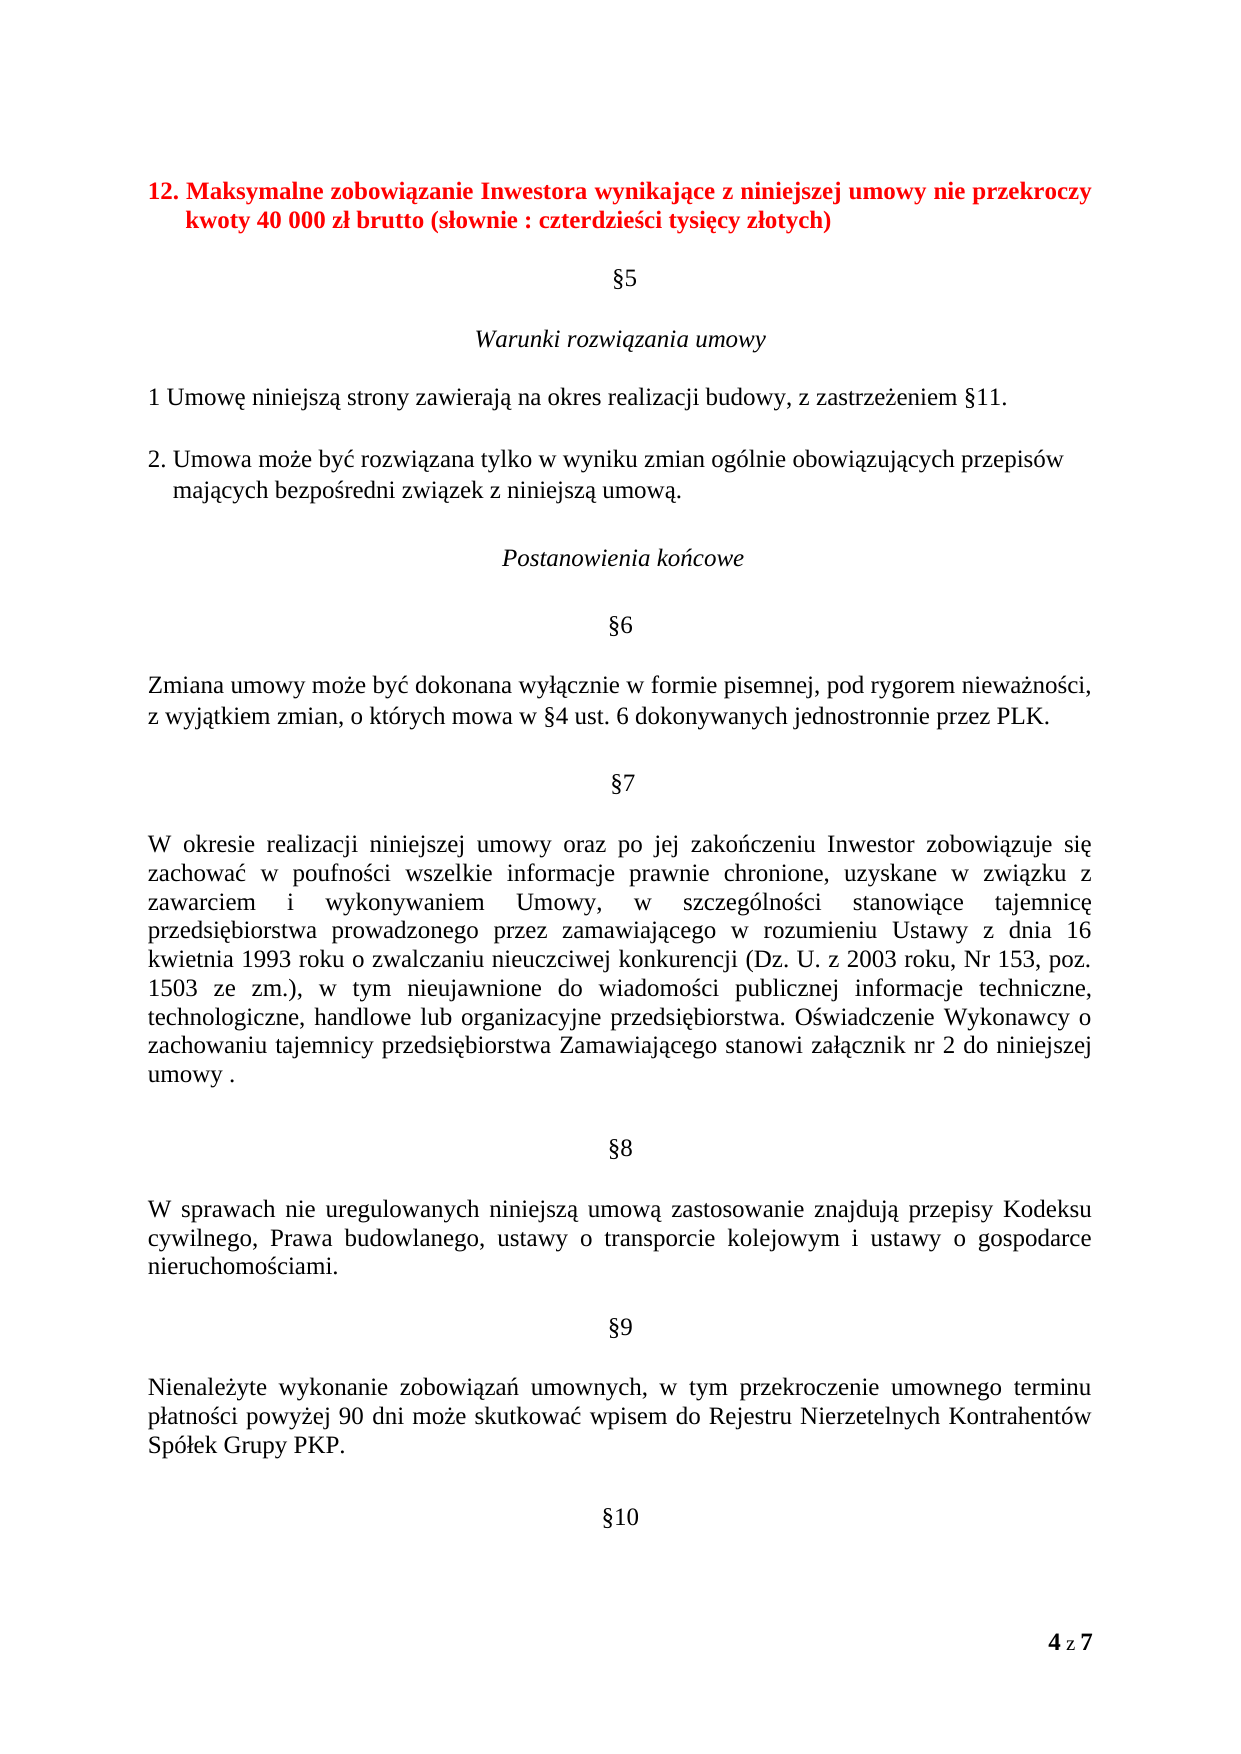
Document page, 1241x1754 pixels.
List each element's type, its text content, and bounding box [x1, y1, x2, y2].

text W okresie realizacji niniejszej umowy oraz po jej zakończeniu Inwestor zobowiązuje się zachować w poufności wszelkie informacje prawnie chronione, uzyskane w związku z zawarciem i wykonywaniem Umowy, w szczególności stanowiące tajemnicę przedsiębiorstwa prowadzonego przez zamawiającego w rozumieniu Ustawy z dnia 16 kwietnia 1993 roku o zwalczaniu nieuczciwej konkurencji (Dz. U. z 2003 roku, Nr 153, poz. 1503 ze zm.), w tym nieujawnione do wiadomości publicznej informacje techniczne, technologiczne, handlowe lub organizacyjne przedsiębiorstwa. Oświadczenie Wykonawcy o zachowaniu tajemnicy przedsiębiorstwa Zamawiającego stanowi załącznik nr 2 do niniejszej umowy . [148, 829, 1092, 1088]
subtitle Warunki rozwiązania umowy [148, 324, 1092, 353]
text §10 [148, 1502, 1092, 1531]
text Postanowienia końcowe [148, 543, 1092, 571]
text §5 [427, 263, 822, 291]
text 12. Maksymalne zobowiązanie Inwestora wynikające z niniejszej umowy nie przekroczy kwoty 40 000 zł brutto (słownie : czterdzieści tysięcy złotych) [148, 176, 1092, 234]
text mających bezpośredni związek z niniejszą umową. [148, 475, 1092, 504]
text Zmiana umowy może być dokonana wyłącznie w formie pisemnej, pod rygorem nieważności, z wyjątkiem zmian, o których mowa w §4 ust. 6 dokonywanych jednostronnie przez PLK. [148, 670, 1092, 730]
text Nienależyte wykonanie zobowiązań umownych, w tym przekroczenie umownego terminu płatności powyżej 90 dni może skutkować wpisem do Rejestru Nierzetelnych Kontrahentów Spółek Grupy PKP. [148, 1372, 1092, 1458]
text §7 [148, 768, 1092, 796]
text 1 Umowę niniejszą strony zawierają na okres realizacji budowy, z zastrzeżeniem §11. [148, 382, 1092, 411]
text §6 [148, 611, 1092, 639]
text 2. Umowa może być rozwiązana tylko w wyniku zmian ogólnie obowiązujących przepisów [148, 444, 1092, 473]
text §8 [148, 1133, 1092, 1162]
text §9 [148, 1312, 1092, 1341]
text W sprawach nie uregulowanych niniejszą umową zastosowanie znajdują przepisy Kodeksu cywilnego, Prawa budowlanego, ustawy o transporcie kolejowym i ustawy o gospodarce nieruchomościami. [148, 1194, 1092, 1280]
